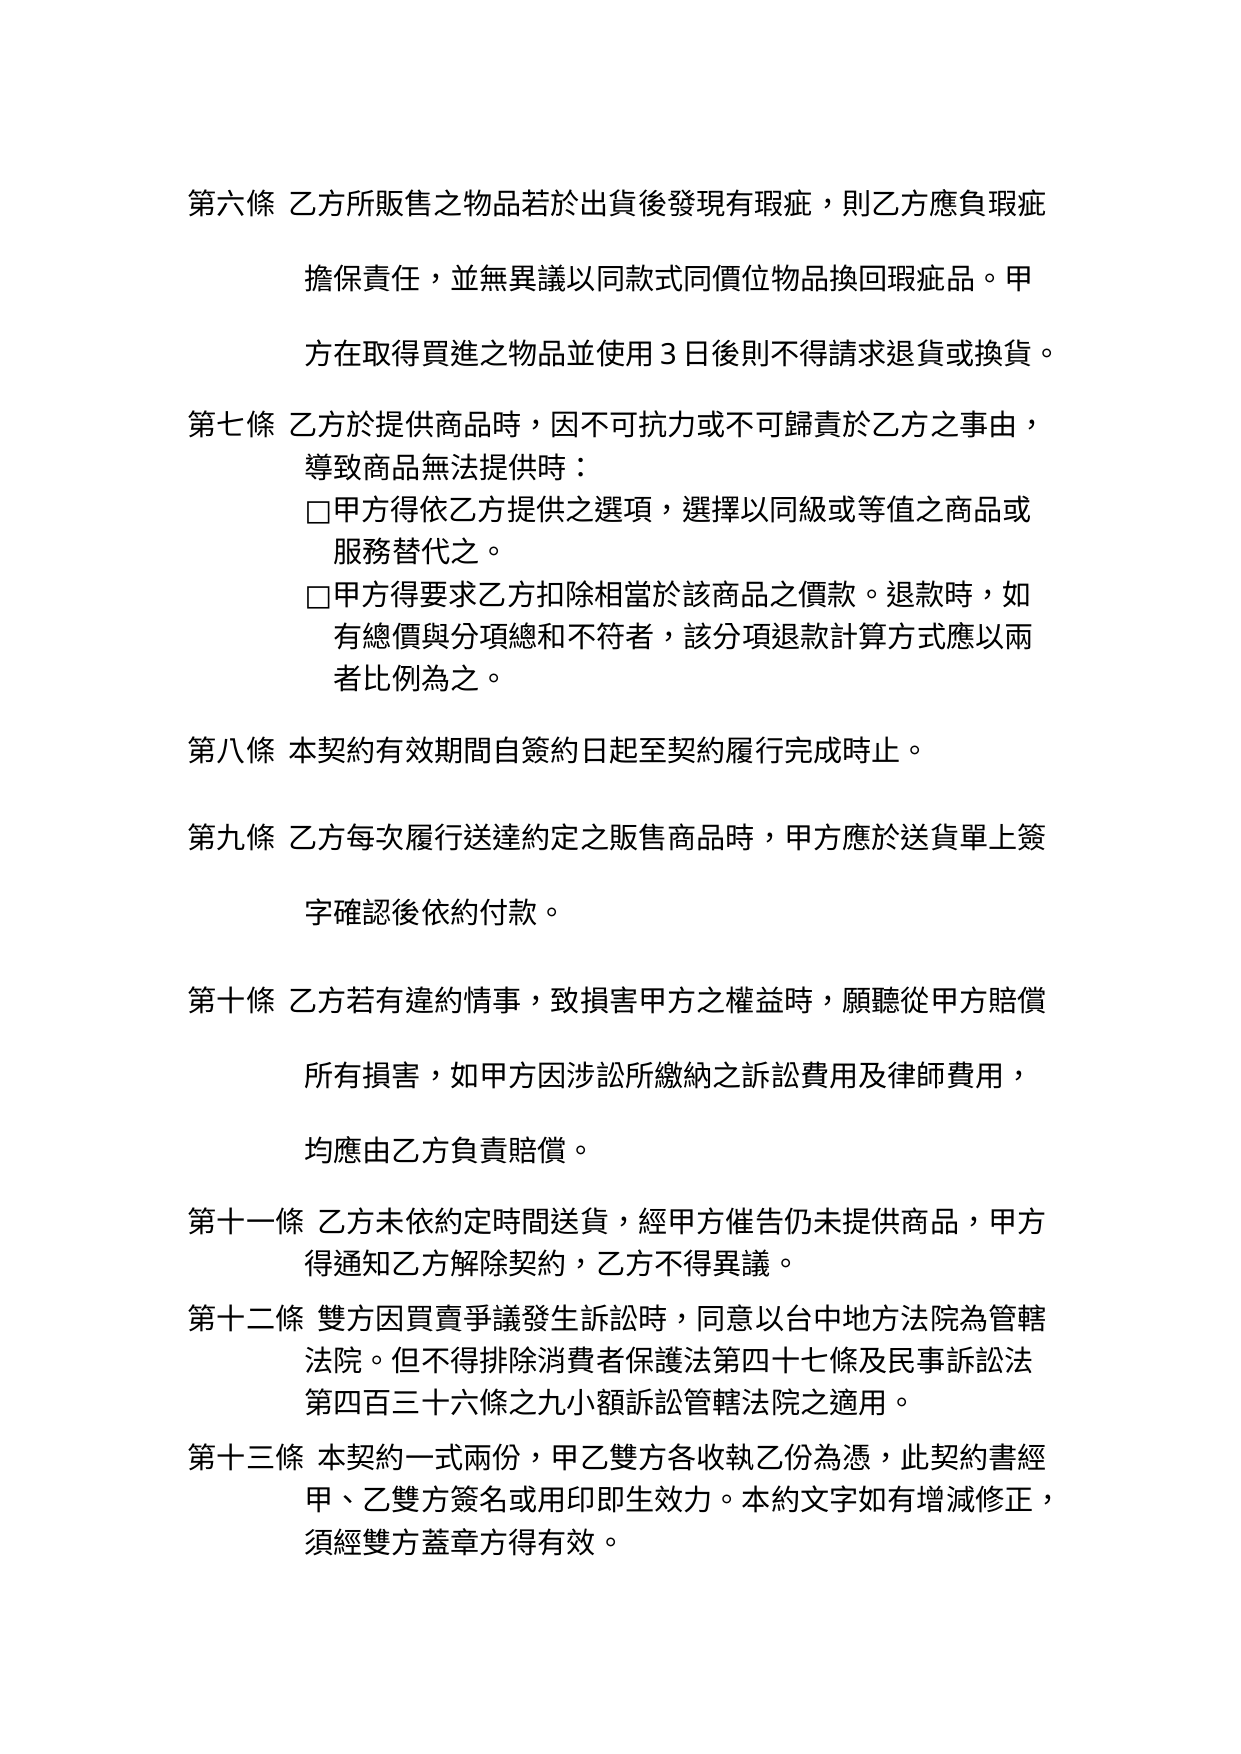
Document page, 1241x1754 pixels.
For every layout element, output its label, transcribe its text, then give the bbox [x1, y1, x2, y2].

text 第八條 本契約有效期間自簽約日起至契約履行完成時止。 [187, 711, 1053, 786]
text 第七條 乙方於提供商品時，因不可抗力或不可歸責於乙方之事由，導致商品無法提供時： [187, 402, 1053, 487]
text 第六條 乙方所販售之物品若於出貨後發現有瑕疵，則乙方應負瑕疵擔保責任，並無異議以同款式同價位物品換回瑕疵品。甲方在取得買進之物品並使用3日後則不得請求退貨或換貨。 [187, 164, 1053, 389]
text 第十二條 雙方因買賣爭議發生訴訟時，同意以台中地方法院為管轄法院。但不得排除消費者保護法第四十七條及民事訴訟法第四百三十六條之九小額訴訟管轄法院之適用。 [187, 1295, 1053, 1422]
text 第十條 乙方若有違約情事，致損害甲方之權益時，願聽從甲方賠償所有損害，如甲方因涉訟所繳納之訴訟費用及律師費用，均應由乙方負責賠償。 [187, 961, 1053, 1186]
text □甲方得要求乙方扣除相當於該商品之價款。退款時，如有總價與分項總和不符者，該分項退款計算方式應以兩者比例為之。 [304, 571, 1053, 698]
text 第九條 乙方每次履行送達約定之販售商品時，甲方應於送貨單上簽字確認後依約付款。 [187, 798, 1053, 948]
text 第十一條 乙方未依約定時間送貨，經甲方催告仍未提供商品，甲方得通知乙方解除契約，乙方不得異議。 [187, 1198, 1053, 1283]
text 第十三條 本契約一式兩份，甲乙雙方各收執乙份為憑，此契約書經甲、乙雙方簽名或用印即生效力。本約文字如有增減修正，須經雙方蓋章方得有效。 [187, 1435, 1053, 1562]
text □甲方得依乙方提供之選項，選擇以同級或等值之商品或服務替代之。 [304, 487, 1053, 571]
